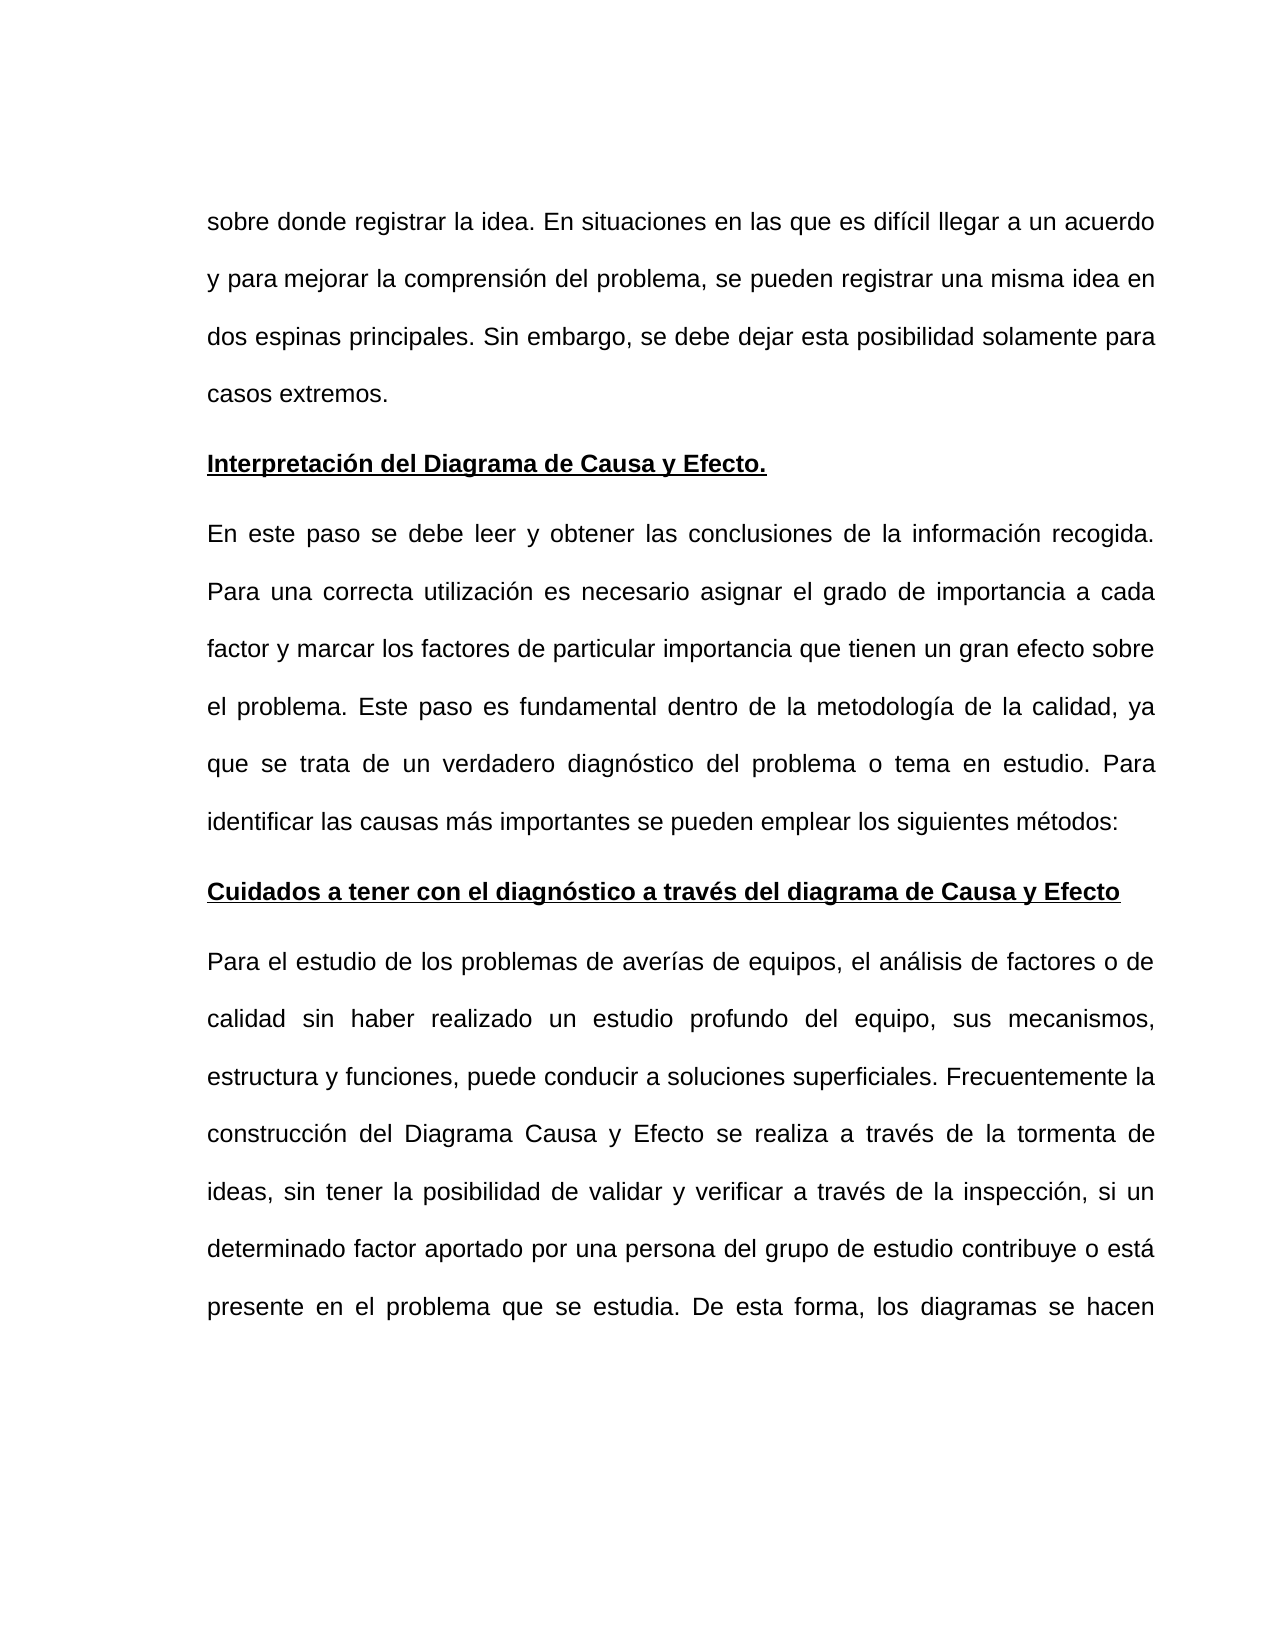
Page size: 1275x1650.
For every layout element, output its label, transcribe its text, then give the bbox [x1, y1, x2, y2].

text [207, 947, 1157, 1321]
text En este paso se debe leer y obtener las conclusiones de la información recogida. Para una correcta utilización es necesario asignar el grado de importancia a cada factor y marcar los factores de particular importancia que tienen un gran efecto sobre el problema. Este paso es fundamental dentro de la metodología de la calidad, ya que se trata de un verdadero diagnóstico del problema o tema en estudio. Para identificar las causas más importantes se pueden emplear los siguientes métodos: [207, 519, 1157, 836]
subtitle Interpretación del Diagrama de Causa y Efecto. [207, 449, 1157, 478]
subtitle Cuidados a tener con el diagnóstico a través del diagrama de Causa y Efecto [207, 877, 1157, 906]
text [207, 207, 1157, 408]
